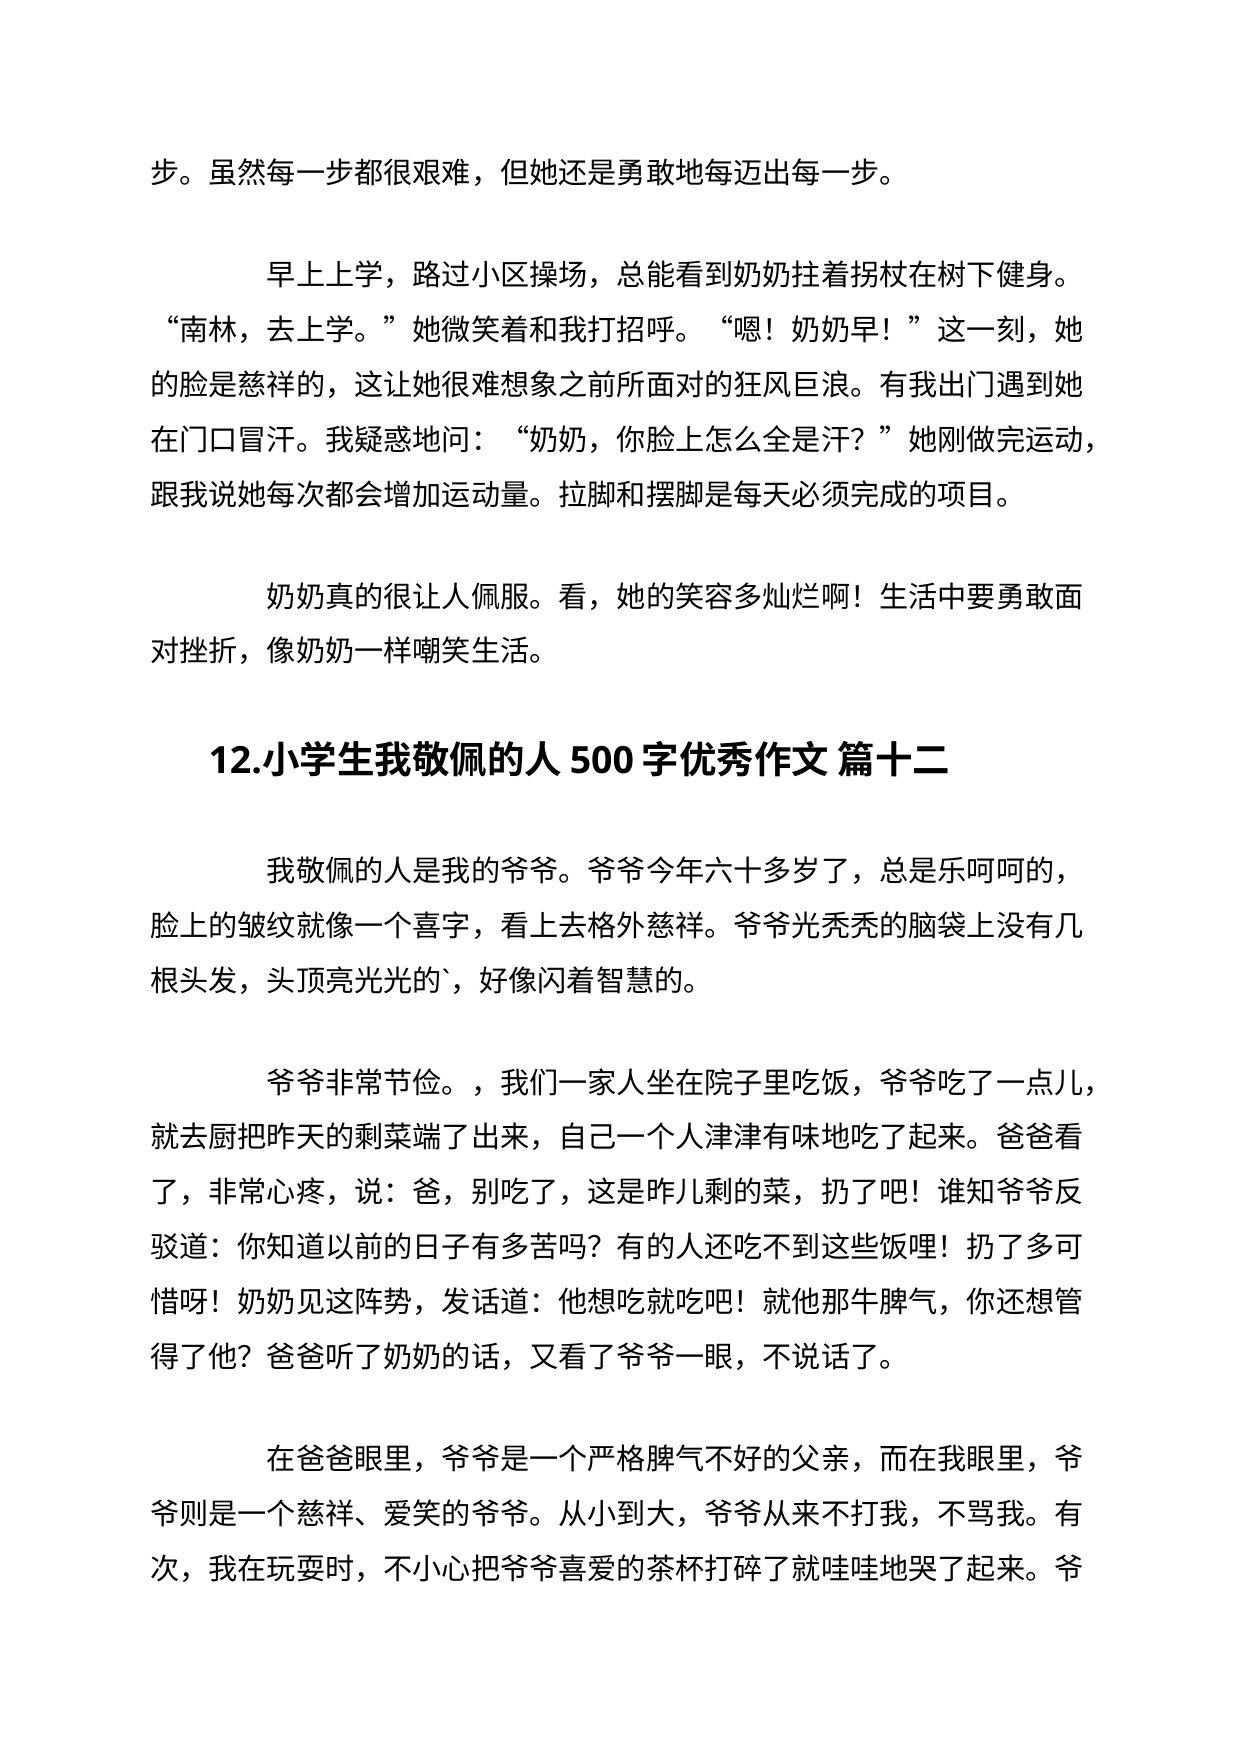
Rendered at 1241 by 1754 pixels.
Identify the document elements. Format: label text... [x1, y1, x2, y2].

text 早上上学，路过小区操场，总能看到奶奶拄着拐杖在树下健身。“南林，去上学。”她微笑着和我打招呼。“嗯！奶奶早！”这一刻，她的脸是慈祥的，这让她很难想象之前所面对的狂风巨浪。有我出门遇到她在门口冒汗。我疑惑地问：“奶奶，你脸上怎么全是汗？”她刚做完运动，跟我说她每次都会增加运动量。拉脚和摆脚是每天必须完成的项目。 [150, 252, 1090, 514]
text 爷爷非常节俭。，我们一家人坐在院子里吃饭，爷爷吃了一点儿，就去厨把昨天的剩菜端了出来，自己一个人津津有味地吃了起来。爸爸看了，非常心疼，说：爸，别吃了，这是昨儿剩的菜，扔了吧！谁知爷爷反驳道：你知道以前的日子有多苦吗？有的人还吃不到这些饭哩！扔了多可惜呀！奶奶见这阵势，发话道：他想吃就吃吧！就他那牛脾气，你还想管得了他？爸爸听了奶奶的话，又看了爷爷一眼，不说话了。 [150, 1059, 1090, 1376]
text 奶奶真的很让人佩服。看，她的笑容多灿烂啊！生活中要勇敢面对挫折，像奶奶一样嘲笑生活。 [150, 573, 1090, 670]
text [150, 1435, 1090, 1587]
text 我敬佩的人是我的爷爷。爷爷今年六十多岁了，总是乐呵呵的，脸上的皱纹就像一个喜字，看上去格外慈祥。爷爷光秃秃的脑袋上没有几根头发，头顶亮光光的`，好像闪着智慧的。 [150, 847, 1090, 999]
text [150, 150, 1090, 192]
text 12.小学生我敬佩的人500字优秀作文 篇十二 [150, 730, 1090, 784]
